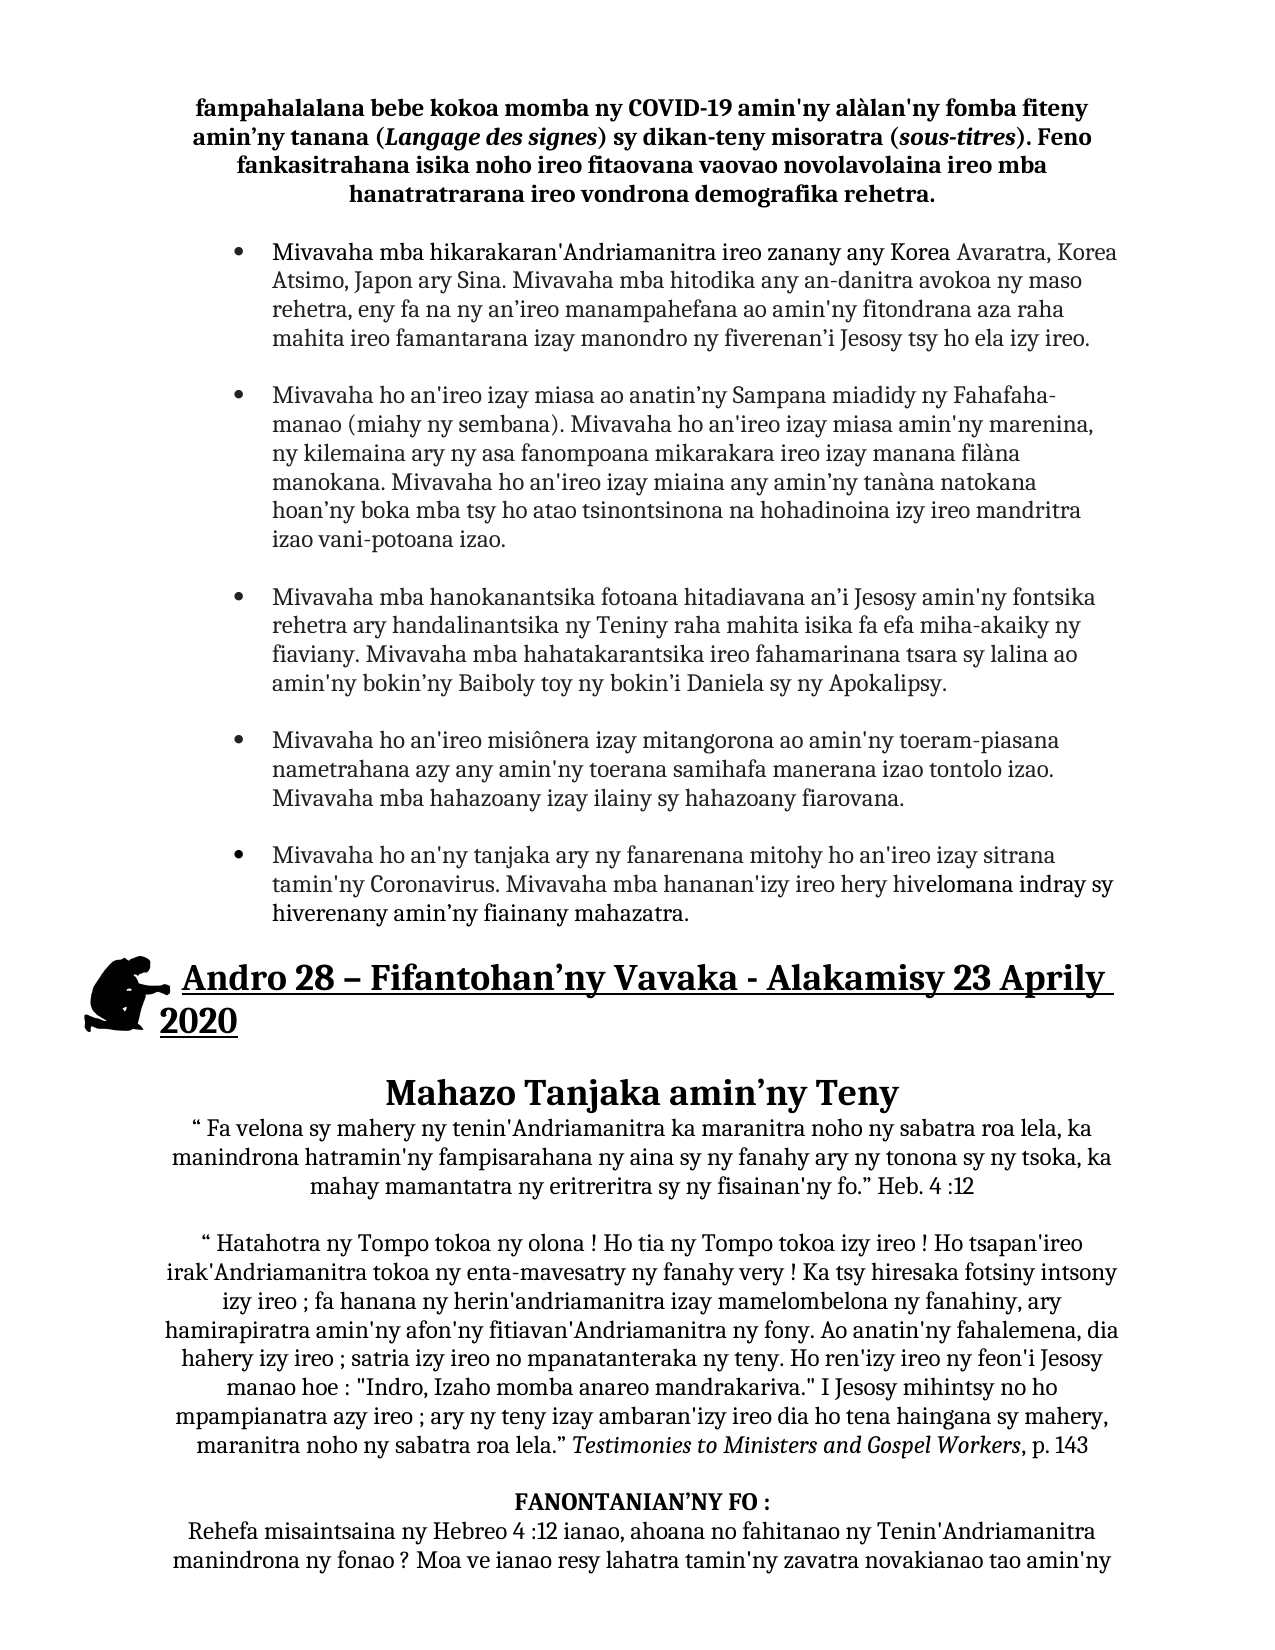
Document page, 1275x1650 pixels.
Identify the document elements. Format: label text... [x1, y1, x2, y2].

text “ Fa velona sy mahery ny tenin'Andriamanitra ka maranitra noho ny sabatra roa lela, ka manindrona hatramin'ny fampisarahana ny aina sy ny fanahy ary ny tonona sy ny tsoka, ka mahay mamantatra ny eritreritra sy ny fisainan'ny fo.” Heb. 4 :12 [159, 1114, 1125, 1201]
text Andro 28 – Fifantohan’ny Vavaka - Alakamisy 23 Aprily 2020 [159, 956, 1125, 1042]
list Mivavaha ho an'ireo misiônera izay mitangorona ao amin'ny toeram-piasana nametrahana azy any amin'ny toerana samihafa manerana izao tontolo izao. Mivavaha mba hahazoany izay ilainy sy hahazoany fiarovana. [234, 726, 1125, 812]
text FANONTANIAN’NY FO : [159, 1488, 1125, 1517]
text “ Hatahotra ny Tompo tokoa ny olona ! Ho tia ny Tompo tokoa izy ireo ! Ho tsapan'ireo irak'Andriamanitra tokoa ny enta-mavesatry ny fanahy very ! Ka tsy hiresaka fotsiny intsony izy ireo ; fa hanana ny herin'andriamanitra izay mamelombelona ny fanahiny, ary hamirapiratra amin'ny afon'ny fitiavan'Andriamanitra ny fony. Ao anatin'ny fahalemena, dia hahery izy ireo ; satria izy ireo no mpanatanteraka ny teny. Ho ren'izy ireo ny feon'i Jesosy manao hoe : "Indro, Izaho momba anareo mandrakariva." I Jesosy mihintsy no ho mpampianatra azy ireo ; ary ny teny izay ambaran'izy ireo dia ho tena haingana sy mahery, maranitra noho ny sabatra roa lela.” Testimonies to Ministers and Gospel Workers, p. 143 [159, 1229, 1125, 1459]
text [159, 94, 1125, 209]
list Mivavaha mba hanokanantsika fotoana hitadiavana an’i Jesosy amin'ny fontsika rehetra ary handalinantsika ny Teniny raha mahita isika fa efa miha-akaiky ny fiaviany. Mivavaha mba hahatakarantsika ireo fahamarinana tsara sy lalina ao amin'ny bokin’ny Baiboly toy ny bokin’i Daniela sy ny Apokalipsy. [234, 582, 1125, 697]
list Mivavaha mba hikarakaran'Andriamanitra ireo zanany any Korea Avaratra, Korea Atsimo, Japon ary Sina. Mivavaha mba hitodika any an-danitra avokoa ny maso rehetra, eny fa na ny an’ireo manampahefana ao amin'ny fitondrana aza raha mahita ireo famantarana izay manondro ny fiverenan’i Jesosy tsy ho ela izy ireo. [234, 237, 1125, 352]
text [159, 1517, 1125, 1574]
text Mahazo Tanjaka amin’ny Teny [159, 1071, 1125, 1114]
list Mivavaha ho an'ireo izay miasa ao anatin’ny Sampana miadidy ny Fahafaha-manao (miahy ny sembana). Mivavaha ho an'ireo izay miasa amin'ny marenina, ny kilemaina ary ny asa fanompoana mikarakara ireo izay manana filàna manokana. Mivavaha ho an'ireo izay miaina any amin’ny tanàna natokana hoan’ny boka mba tsy ho atao tsinontsinona na hohadinoina izy ireo mandritra izao vani-potoana izao. [234, 381, 1125, 554]
picture [84, 956, 171, 1032]
list Mivavaha ho an'ny tanjaka ary ny fanarenana mitohy ho an'ireo izay sitrana tamin'ny Coronavirus. Mivavaha mba hananan'izy ireo hery hivelomana indray sy hiverenany amin’ny fiainany mahazatra. [234, 841, 1125, 927]
